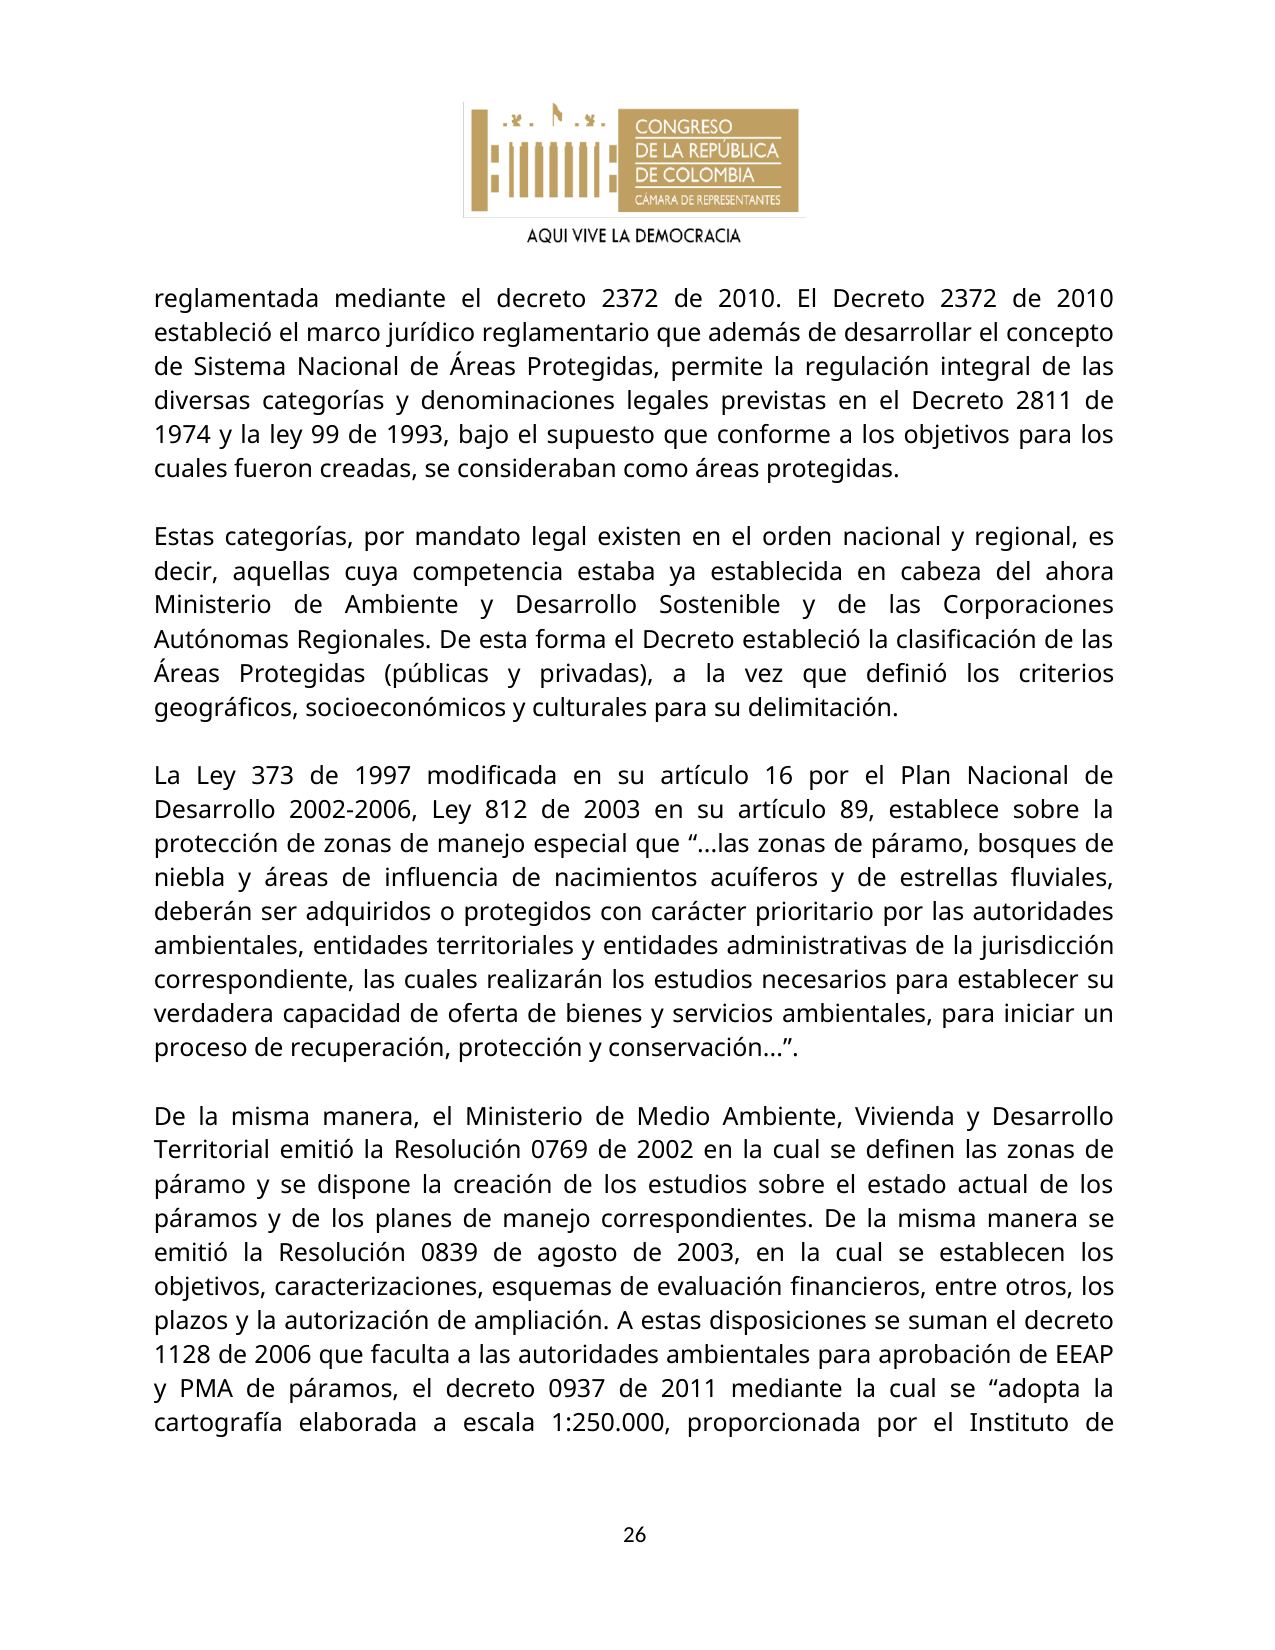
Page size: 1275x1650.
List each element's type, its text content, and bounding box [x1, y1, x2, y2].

text La Ley 373 de 1997 modificada en su artículo 16 por el Plan Nacional de Desarrollo 2002-2006, Ley 812 de 2003 en su artículo 89, establece sobre la protección de zonas de manejo especial que “...las zonas de páramo, bosques de niebla y áreas de influencia de nacimientos acuíferos y de estrellas fluviales, deberán ser adquiridos o protegidos con carácter prioritario por las autoridades ambientales, entidades territoriales y entidades administrativas de la jurisdicción correspondiente, las cuales realizarán los estudios necesarios para establecer su verdadera capacidad de oferta de bienes y servicios ambientales, para iniciar un proceso de recuperación, protección y conservación...”. [153, 757, 1116, 1064]
picture [462, 101, 807, 248]
text Estas categorías, por mandato legal existen en el orden nacional y regional, es decir, aquellas cuya competencia estaba ya establecida en cabeza del ahora Ministerio de Ambiente y Desarrollo Sostenible y de las Corporaciones Autónomas Regionales. De esta forma el Decreto estableció la clasificación de las Áreas Protegidas (públicas y privadas), a la vez que definió los criterios geográficos, socioeconómicos y culturales para su delimitación. [153, 519, 1116, 723]
